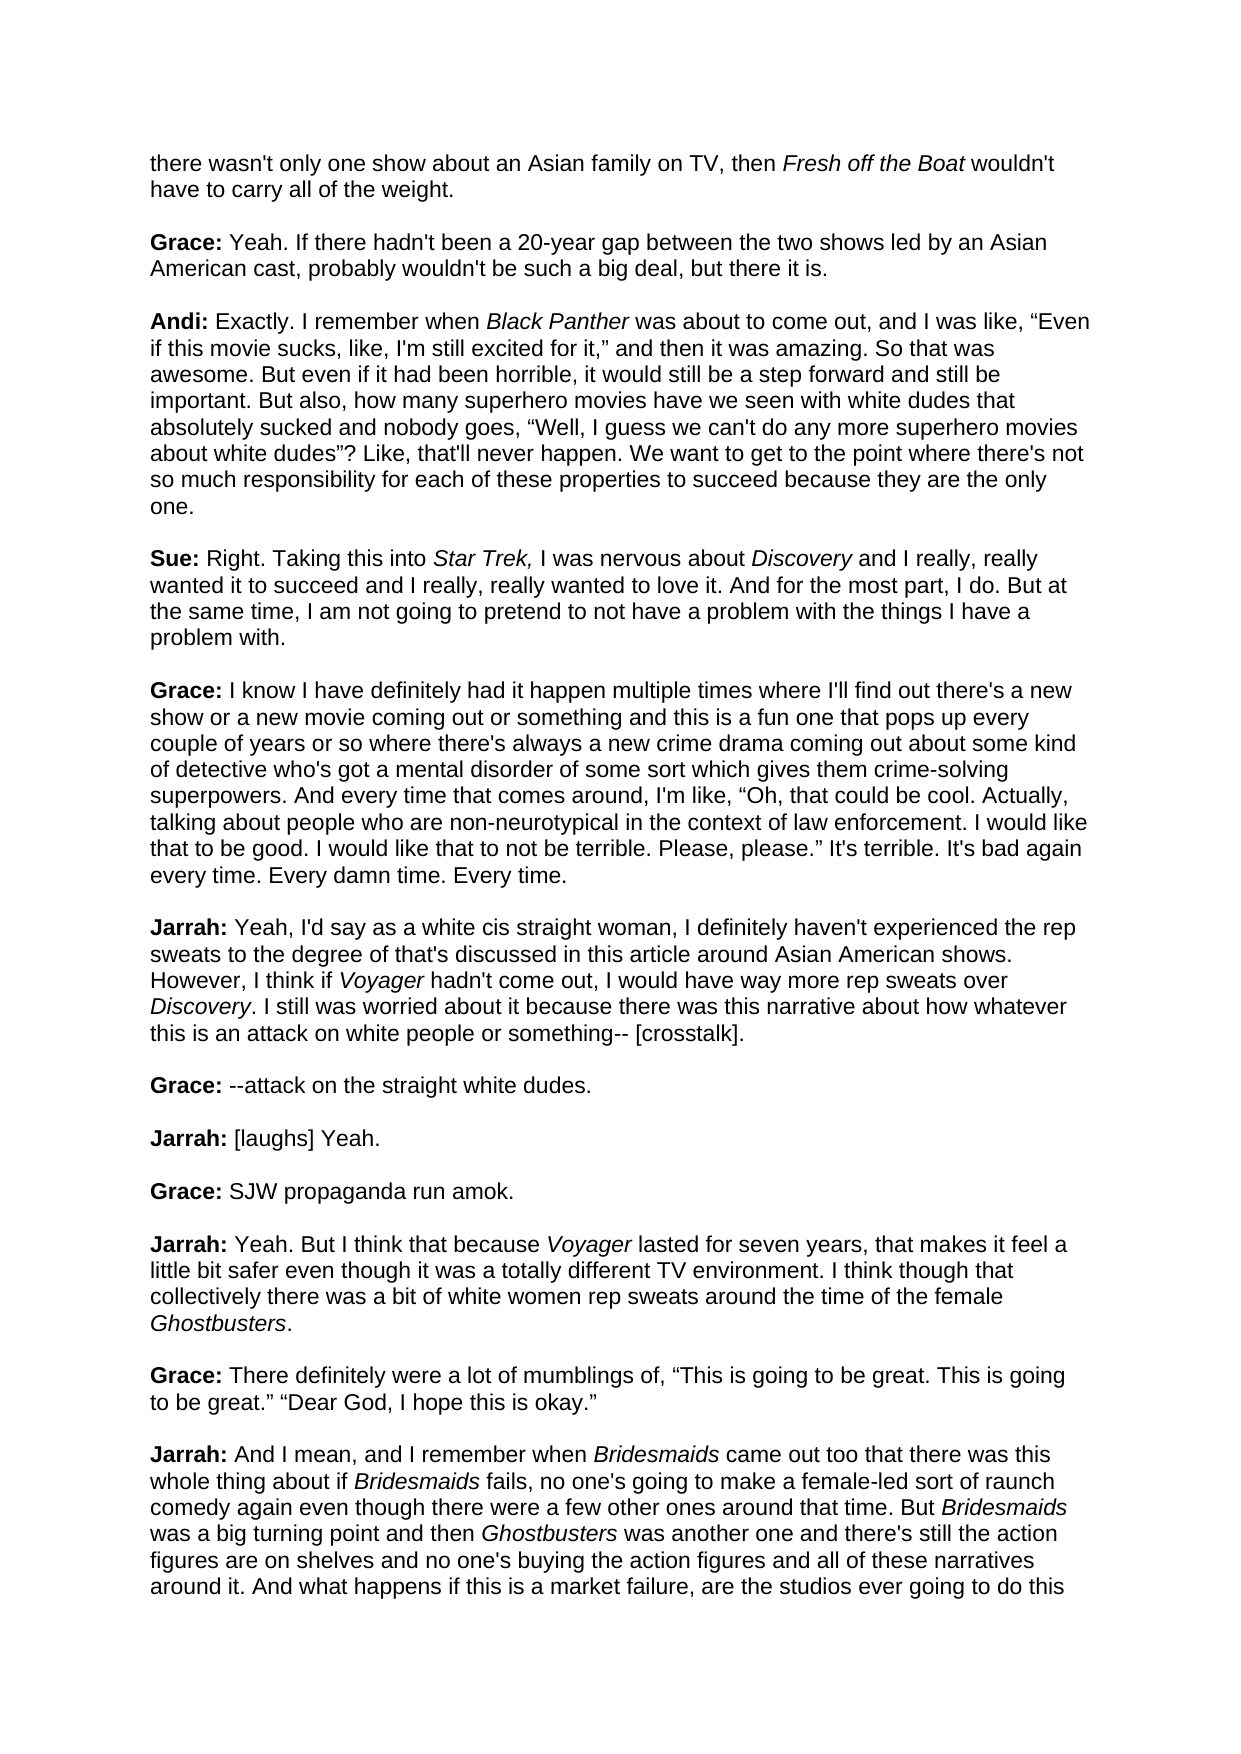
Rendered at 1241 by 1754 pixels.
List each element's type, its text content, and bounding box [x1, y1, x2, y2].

text Grace: Yeah. If there hadn't been a 20-year gap between the two shows led by an Asian American cast, probably wouldn't be such a big deal, but there it is. [150, 229, 1090, 282]
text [150, 1441, 1090, 1599]
text Jarrah: Yeah, I'd say as a white cis straight woman, I definitely haven't experienced the rep sweats to the degree of that's discussed in this article around Asian American shows. However, I think if Voyager hadn't come out, I would have way more rep sweats over Discovery. I still was worried about it because there was this narrative about how whatever this is an attack on white people or something-- [crosstalk]. [150, 914, 1090, 1046]
text Grace: There definitely were a lot of mumblings of, “This is going to be great. This is going to be great.” “Dear God, I hope this is okay.” [150, 1362, 1090, 1415]
text Jarrah: [laughs] Yeah. [150, 1125, 1090, 1151]
text Sue: Right. Taking this into Star Trek, I was nervous about Discovery and I really, really wanted it to succeed and I really, really wanted to love it. And for the most part, I do. But at the same time, I am not going to pretend to not have a problem with the things I have a problem with. [150, 545, 1090, 651]
text Grace: I know I have definitely had it happen multiple times where I'll find out there's a new show or a new movie coming out or something and this is a fun one that pops up every couple of years or so where there's always a new crime drama coming out about some kind of detective who's got a mental disorder of some sort which gives them crime-solving superpowers. And every time that comes around, I'm like, “Oh, that could be cool. Actually, talking about people who are non-neurotypical in the context of law enforcement. I would like that to be good. I would like that to not be terrible. Please, please.” It's terrible. It's bad again every time. Every damn time. Every time. [150, 677, 1090, 888]
text Grace: --attack on the straight white dudes. [150, 1072, 1090, 1099]
text Jarrah: Yeah. But I think that because Voyager lasted for seven years, that makes it feel a little bit safer even though it was a totally different TV environment. I think though that collectively there was a bit of white women rep sweats around the time of the female Ghostbusters. [150, 1231, 1090, 1336]
text Andi: Exactly. I remember when Black Panther was about to come out, and I was like, “Even if this movie sucks, like, I'm still excited for it,” and then it was amazing. So that was awesome. But even if it had been horrible, it would still be a step forward and still be important. But also, how many superhero movies have we seen with white dudes that absolutely sucked and nobody goes, “Well, I guess we can't do any more superhero movies about white dudes”? Like, that'll never happen. We want to get to the point where there's not so much responsibility for each of these properties to succeed because they are the only one. [150, 308, 1090, 519]
text Grace: SJW propaganda run amok. [150, 1178, 1090, 1204]
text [150, 150, 1090, 203]
